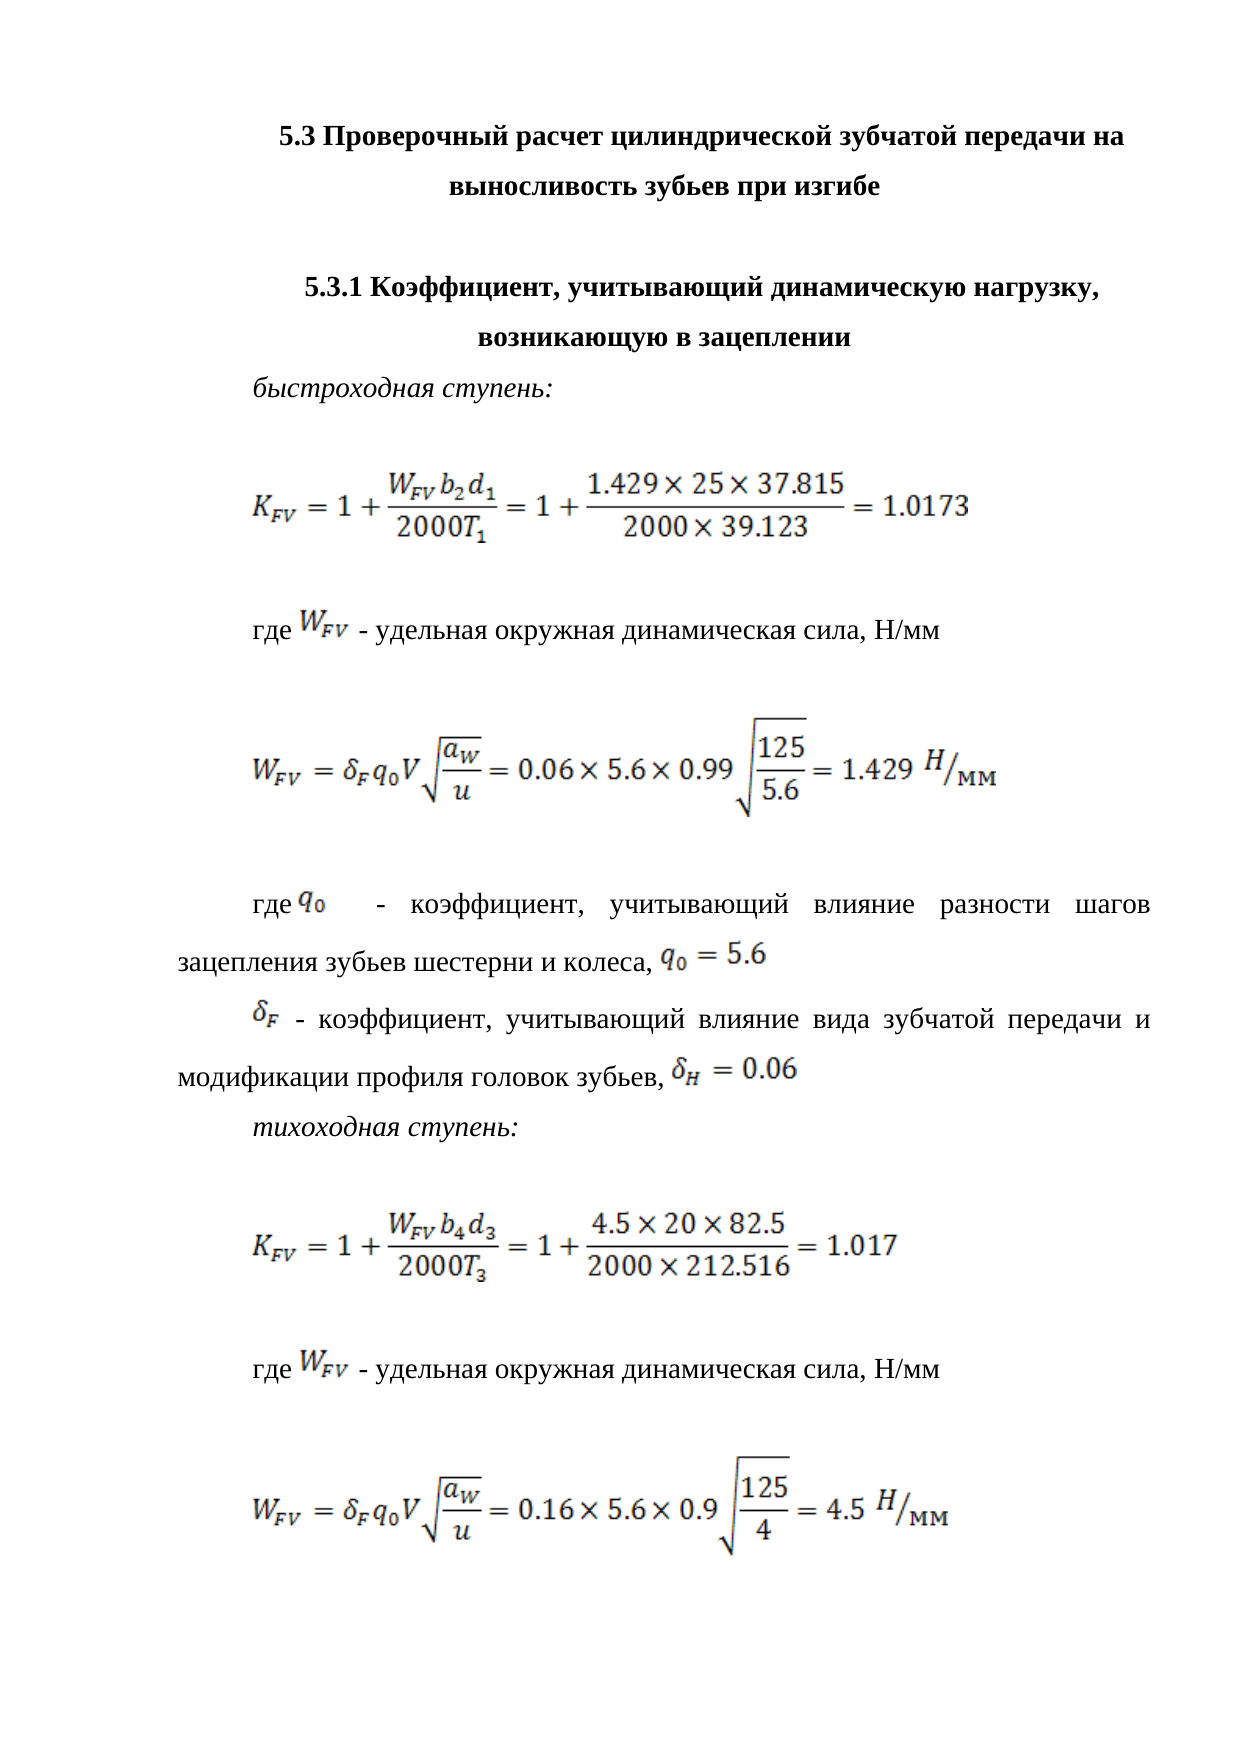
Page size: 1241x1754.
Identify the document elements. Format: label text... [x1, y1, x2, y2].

text где - удельная окружная динамическая сила, Н/мм [177, 604, 1152, 645]
picture [299, 1344, 351, 1379]
text быстроходная ступень: [177, 370, 1152, 403]
text где - коэффициент, учитывающий влияние разности шагов зацепления зубьев шестерни и колеса, [177, 879, 1152, 978]
picture [252, 470, 968, 543]
text 5.3.1 Коэффициент, учитывающий динамическую нагрузку, возникающую в зацеплении [177, 269, 1152, 353]
picture [252, 1452, 948, 1557]
text 5.3 Проверочный расчет цилиндрической зубчатой передачи на выносливость зубьев при изгибе [177, 118, 1152, 202]
text тихоходная ступень: [177, 1109, 1152, 1143]
picture [252, 1210, 898, 1282]
picture [671, 1051, 797, 1087]
picture [252, 994, 282, 1029]
picture [291, 879, 327, 914]
text - коэффициент, учитывающий влияние вида зубчатой передачи и модификации профиля головок зубьев, [177, 994, 1152, 1093]
text где - удельная окружная динамическая сила, Н/мм [177, 1344, 1152, 1385]
picture [299, 604, 351, 639]
picture [660, 936, 766, 972]
picture [252, 712, 996, 817]
